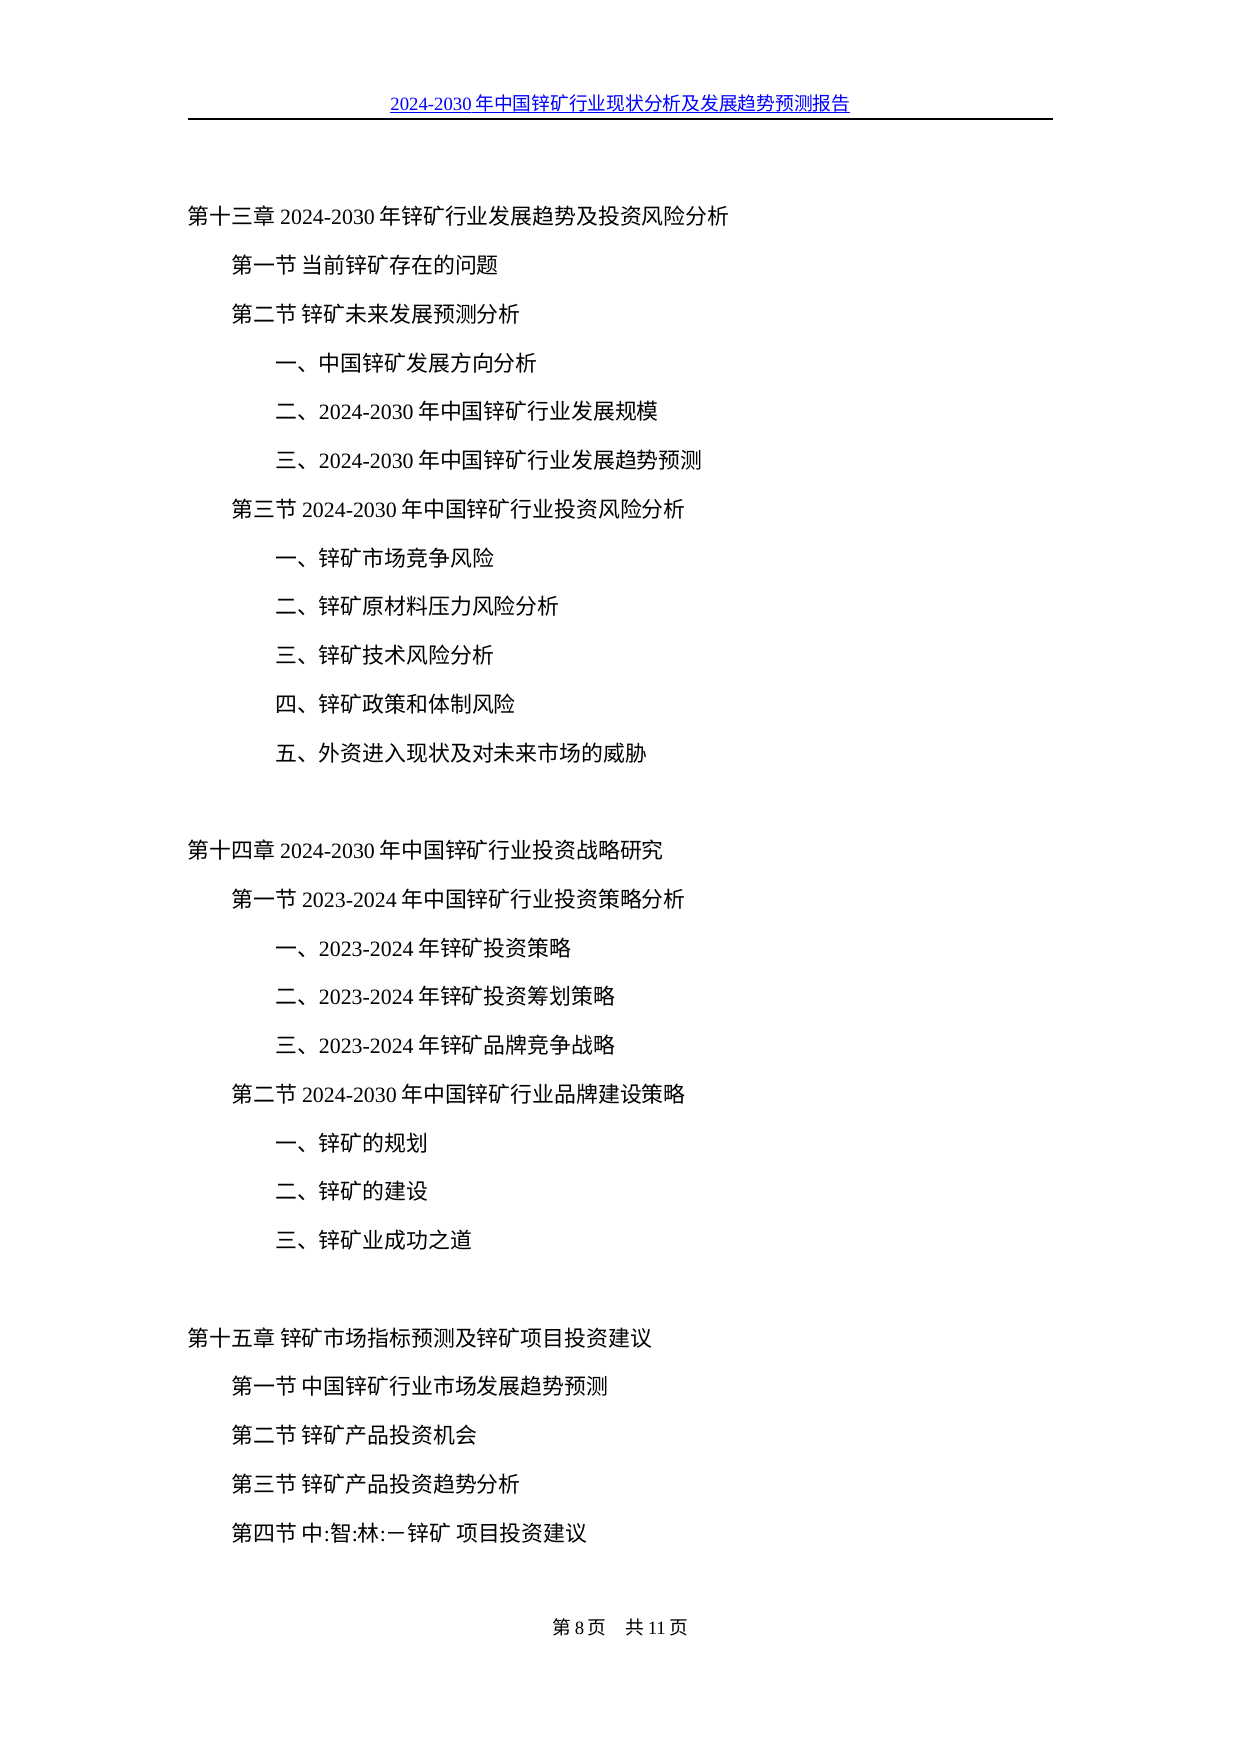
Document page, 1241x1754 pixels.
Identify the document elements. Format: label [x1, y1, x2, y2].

text [187, 150, 1053, 1548]
